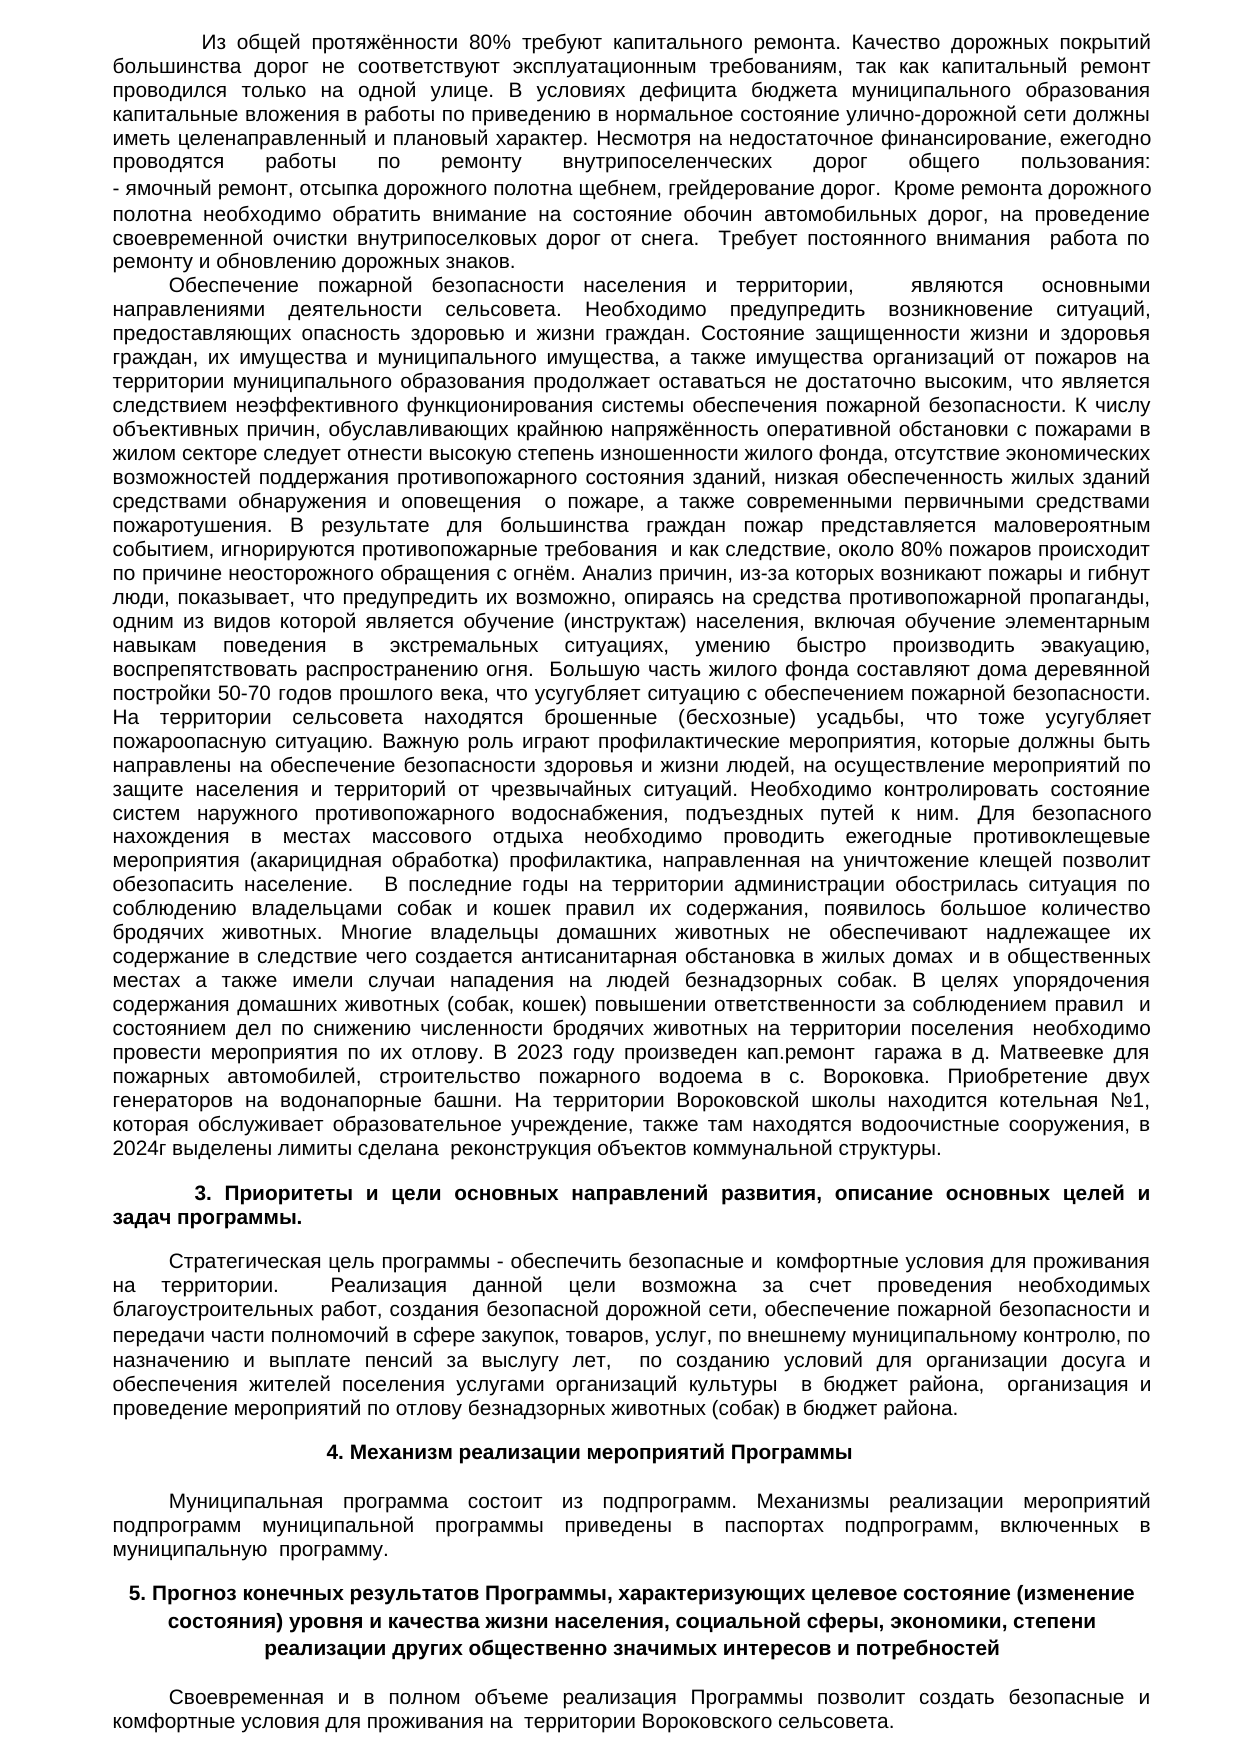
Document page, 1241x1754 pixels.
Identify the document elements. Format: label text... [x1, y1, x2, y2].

text Своевременная и в полном объеме реализация Программы позволит создать безопасные и комфортные условия для проживания на территории Вороковского сельсовета. [112, 1684, 1152, 1732]
text Стратегическая цель программы - обеспечить безопасные и комфортные условия для проживания на территории. Реализация данной цели возможна за счет проведения необходимых благоустроительных работ, создания безопасной дорожной сети, обеспечение пожарной безопасности и передачи части полномочий в сфере закупок, товаров, услуг, по внешнему муниципальному контролю, по назначению и выплате пенсий за выслугу лет, по созданию условий для организации досуга и обеспечения жителей поселения услугами организаций культуры в бюджет района, организация и проведение мероприятий по отлову безнадзорных животных (собак) в бюджет района. [112, 1249, 1152, 1419]
text Из общей протяжённости 80% требуют капитального ремонта. Качество дорожных покрытий большинства дорог не соответствуют эксплуатационным требованиям, так как капитальный ремонт проводился только на одной улице. В условиях дефицита бюджета муниципального образования капитальные вложения в работы по приведению в нормальное состояние улично-дорожной сети должны иметь целенаправленный и плановый характер. Несмотря на недостаточное финансирование, ежегодно проводятся работы по ремонту внутрипоселенческих дорог общего пользования: - ямочный ремонт, отсыпка дорожного полотна щебнем, грейдерование дорог. Кроме ремонта дорожного полотна необходимо обратить внимание на состояние обочин автомобильных дорог, на проведение своевременной очистки внутрипоселковых дорог от снега. Требует постоянного внимания работа по ремонту и обновлению дорожных знаков. [112, 29, 1152, 273]
text 4. Механизм реализации мероприятий Программы [112, 1440, 1152, 1464]
text Муниципальная программа состоит из подпрограмм. Механизмы реализации мероприятий подпрограмм муниципальной программы приведены в паспортах подпрограмм, включенных в муниципальную программу. [112, 1488, 1152, 1560]
text Обеспечение пожарной безопасности населения и территории, являются основными направлениями деятельности сельсовета. Необходимо предупредить возникновение ситуаций, предоставляющих опасность здоровью и жизни граждан. Состояние защищенности жизни и здоровья граждан, их имущества и муниципального имущества, а также имущества организаций от пожаров на территории муниципального образования продолжает оставаться не достаточно высоким, что является следствием неэффективного функционирования системы обеспечения пожарной безопасности. К числу объективных причин, обуславливающих крайнюю напряжённость оперативной обстановки с пожарами в жилом секторе следует отнести высокую степень изношенности жилого фонда, отсутствие экономических возможностей поддержания противопожарного состояния зданий, низкая обеспеченность жилых зданий средствами обнаружения и оповещения о пожаре, а также современными первичными средствами пожаротушения. В результате для большинства граждан пожар представляется маловероятным событием, игнорируются противопожарные требования и как следствие, около 80% пожаров происходит по причине неосторожного обращения с огнём. Анализ причин, из-за которых возникают пожары и гибнут люди, показывает, что предупредить их возможно, опираясь на средства противопожарной пропаганды, одним из видов которой является обучение (инструктаж) населения, включая обучение элементарным навыкам поведения в экстремальных ситуациях, умению быстро производить эвакуацию, воспрепятствовать распространению огня. Большую часть жилого фонда составляют дома деревянной постройки 50-70 годов прошлого века, что усугубляет ситуацию с обеспечением пожарной безопасности. На территории сельсовета находятся брошенные (бесхозные) усадьбы, что тоже усугубляет пожароопасную ситуацию. Важную роль играют профилактические мероприятия, которые должны быть направлены на обеспечение безопасности здоровья и жизни людей, на осуществление мероприятий по защите населения и территорий от чрезвычайных ситуаций. Необходимо контролировать состояние систем наружного противопожарного водоснабжения, подъездных путей к ним. Для безопасного нахождения в местах массового отдыха необходимо проводить ежегодные противоклещевые мероприятия (акарицидная обработка) профилактика, направленная на уничтожение клещей позволит обезопасить население. В последние годы на территории администрации обострилась ситуация по соблюдению владельцами собак и кошек правил их содержания, появилось большое количество бродячих животных. Многие владельцы домашних животных не обеспечивают надлежащее их содержание в следствие чего создается антисанитарная обстановка в жилых домах и в общественных местах а также имели случаи нападения на людей безнадзорных собак. В целях упорядочения содержания домашних животных (собак, кошек) повышении ответственности за соблюдением правил и состоянием дел по снижению численности бродячих животных на территории поселения необходимо провести мероприятия по их отлову. В 2023 году произведен кап.ремонт гаража в д. Матвеевке для пожарных автомобилей, строительство пожарного водоема в с. Вороковка. Приобретение двух генераторов на водонапорные башни. На территории Вороковской школы находится котельная №1, которая обслуживает образовательное учреждение, также там находятся водоочистные сооружения, в 2024г выделены лимиты сделана реконструкция объектов коммунальной структуры. [112, 273, 1152, 1160]
text 3. Приоритеты и цели основных направлений развития, описание основных целей и задач программы. [112, 1181, 1152, 1228]
list 5. Прогноз конечных результатов Программы, характеризующих целевое состояние (изменение состояния) уровня и качества жизни населения, социальной сферы, экономики, степени реализации других общественно значимых интересов и потребностей [112, 1581, 1152, 1660]
